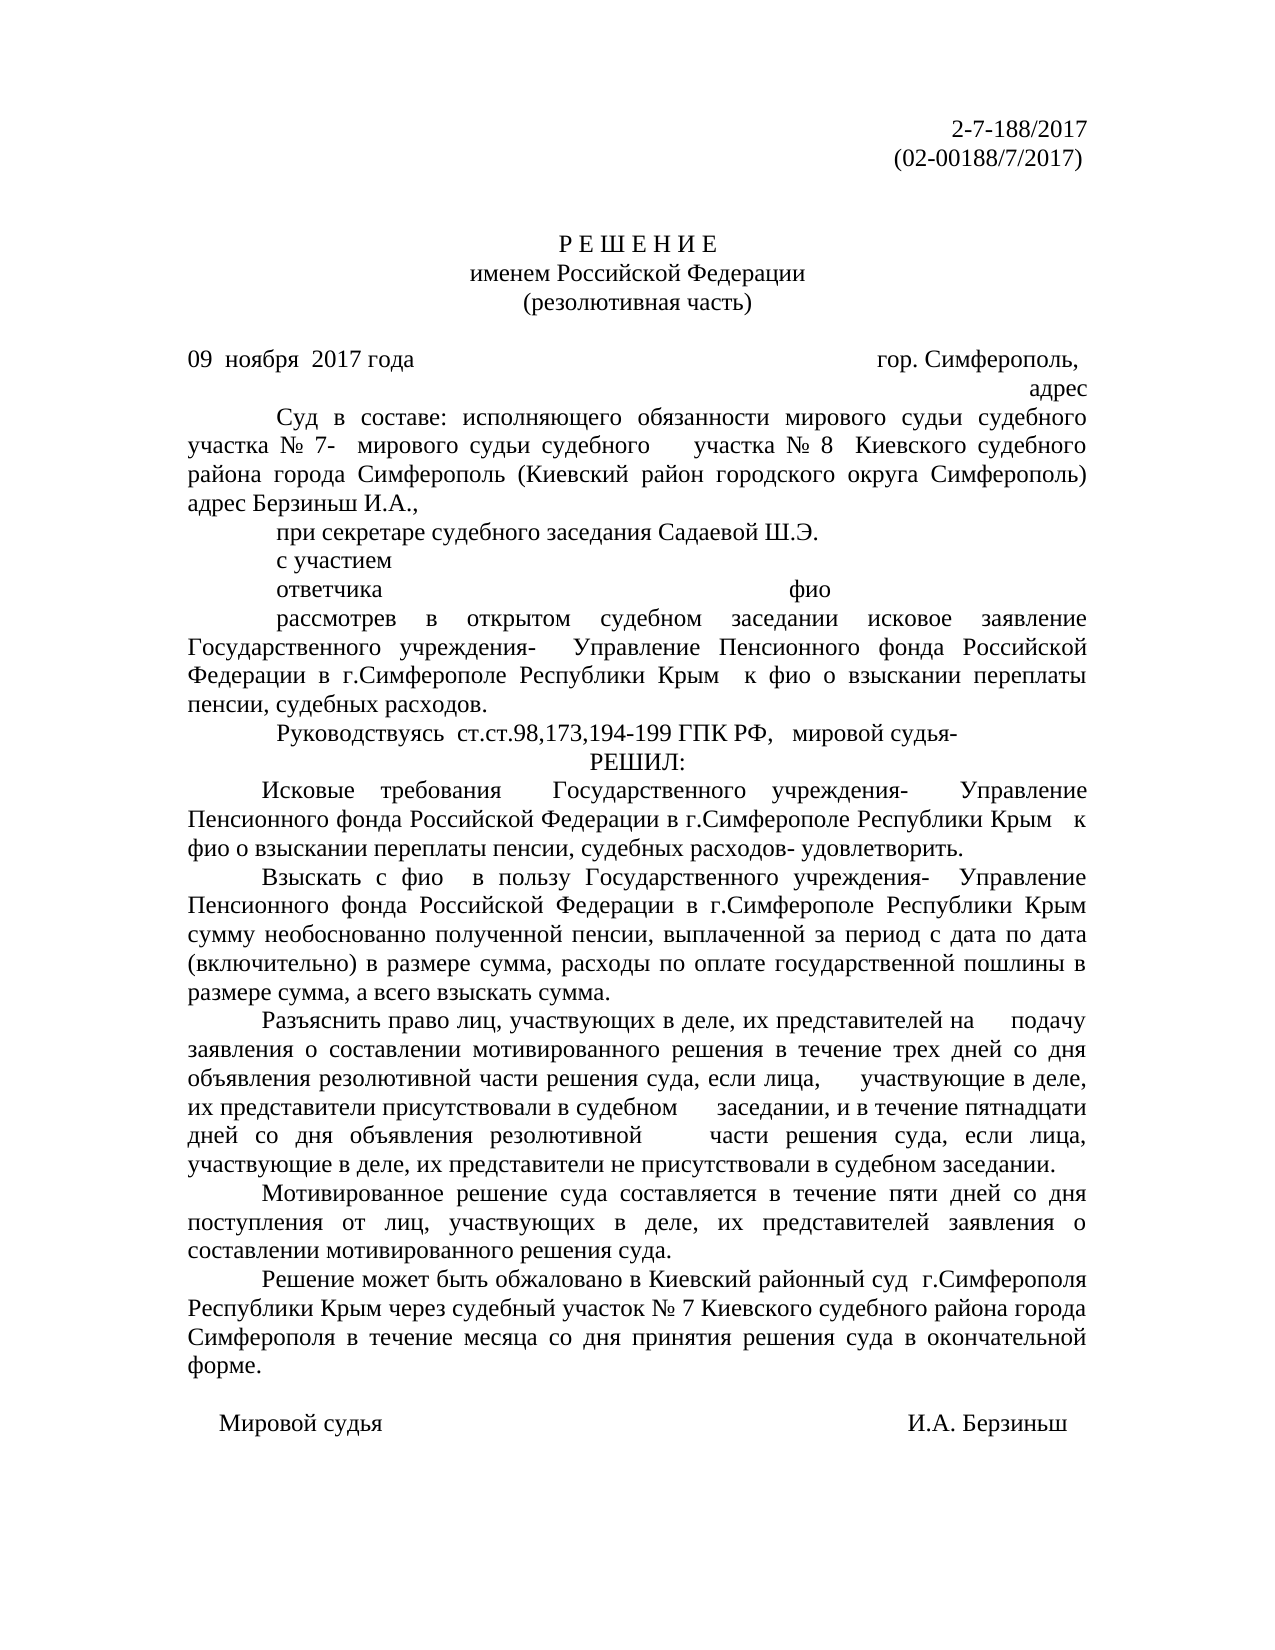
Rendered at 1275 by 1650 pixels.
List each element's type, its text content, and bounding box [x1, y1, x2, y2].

text РЕШИЛ: [187, 747, 1087, 776]
text (02-00188/7/2017) [187, 143, 1087, 172]
text ответчика фио [187, 574, 1087, 603]
text Разъяснить право лиц, участвующих в деле, их представителей на подачу заявления о составлении мотивированного решения в течение трех дней со дня объявления резолютивной части решения суда, если лица, участвующие в деле, их представители присутствовали в судебном заседании, и в течение пятнадцати дней со дня объявления резолютивной части решения суда, если лица, участвующие в деле, их представители не присутствовали в судебном заседании. [187, 1006, 1087, 1178]
text Руководствуясь ст.ст.98,173,194-199 ГПК РФ, мировой судья- [187, 718, 1087, 747]
text 09 ноября 2017 года гор. Симферополь, [187, 344, 1087, 373]
text рассмотрев в открытом судебном заседании исковое заявление Государственного учреждения- Управление Пенсионного фонда Российской Федерации в г.Симферополе Республики Крым к фио о взыскании переплаты пенсии, судебных расходов. [187, 603, 1087, 718]
text Р Е Ш Е Н И Е [187, 229, 1087, 258]
text с участием [187, 546, 1087, 574]
text Исковые требования Государственного учреждения- Управление Пенсионного фонда Российской Федерации в г.Симферополе Республики Крым к фио о взыскании переплаты пенсии, судебных расходов- удовлетворить. [187, 776, 1087, 862]
text адрес [187, 373, 1087, 402]
text Решение может быть обжаловано в Киевский районный суд г.Симферополя Республики Крым через судебный участок № 7 Киевского судебного района города Симферополя в течение месяца со дня принятия решения суда в окончательной форме. [187, 1264, 1087, 1379]
text (резолютивная часть) [187, 287, 1087, 316]
text Мировой судья И.А. Берзиньш [187, 1408, 1087, 1437]
text Суд в составе: исполняющего обязанности мирового судьи судебного участка № 7- мирового судьи судебного участка № 8 Киевского судебного района города Симферополь (Киевский район городского округа Симферополь) адрес Берзиньш И.А., [187, 402, 1087, 517]
text Взыскать с фио в пользу Государственного учреждения- Управление Пенсионного фонда Российской Федерации в г.Симферополе Республики Крым сумму необоснованно полученной пенсии, выплаченной за период с дата по дата (включительно) в размере сумма, расходы по оплате государственной пошлины в размере сумма, а всего взыскать сумма. [187, 862, 1087, 1006]
text 2-7-188/2017 [187, 114, 1087, 143]
text при секретаре судебного заседания Садаевой Ш.Э. [187, 517, 1087, 546]
text Мотивированное решение суда составляется в течение пяти дней со дня поступления от лиц, участвующих в деле, их представителей заявления о составлении мотивированного решения суда. [187, 1178, 1087, 1264]
text именем Российской Федерации [187, 258, 1087, 287]
